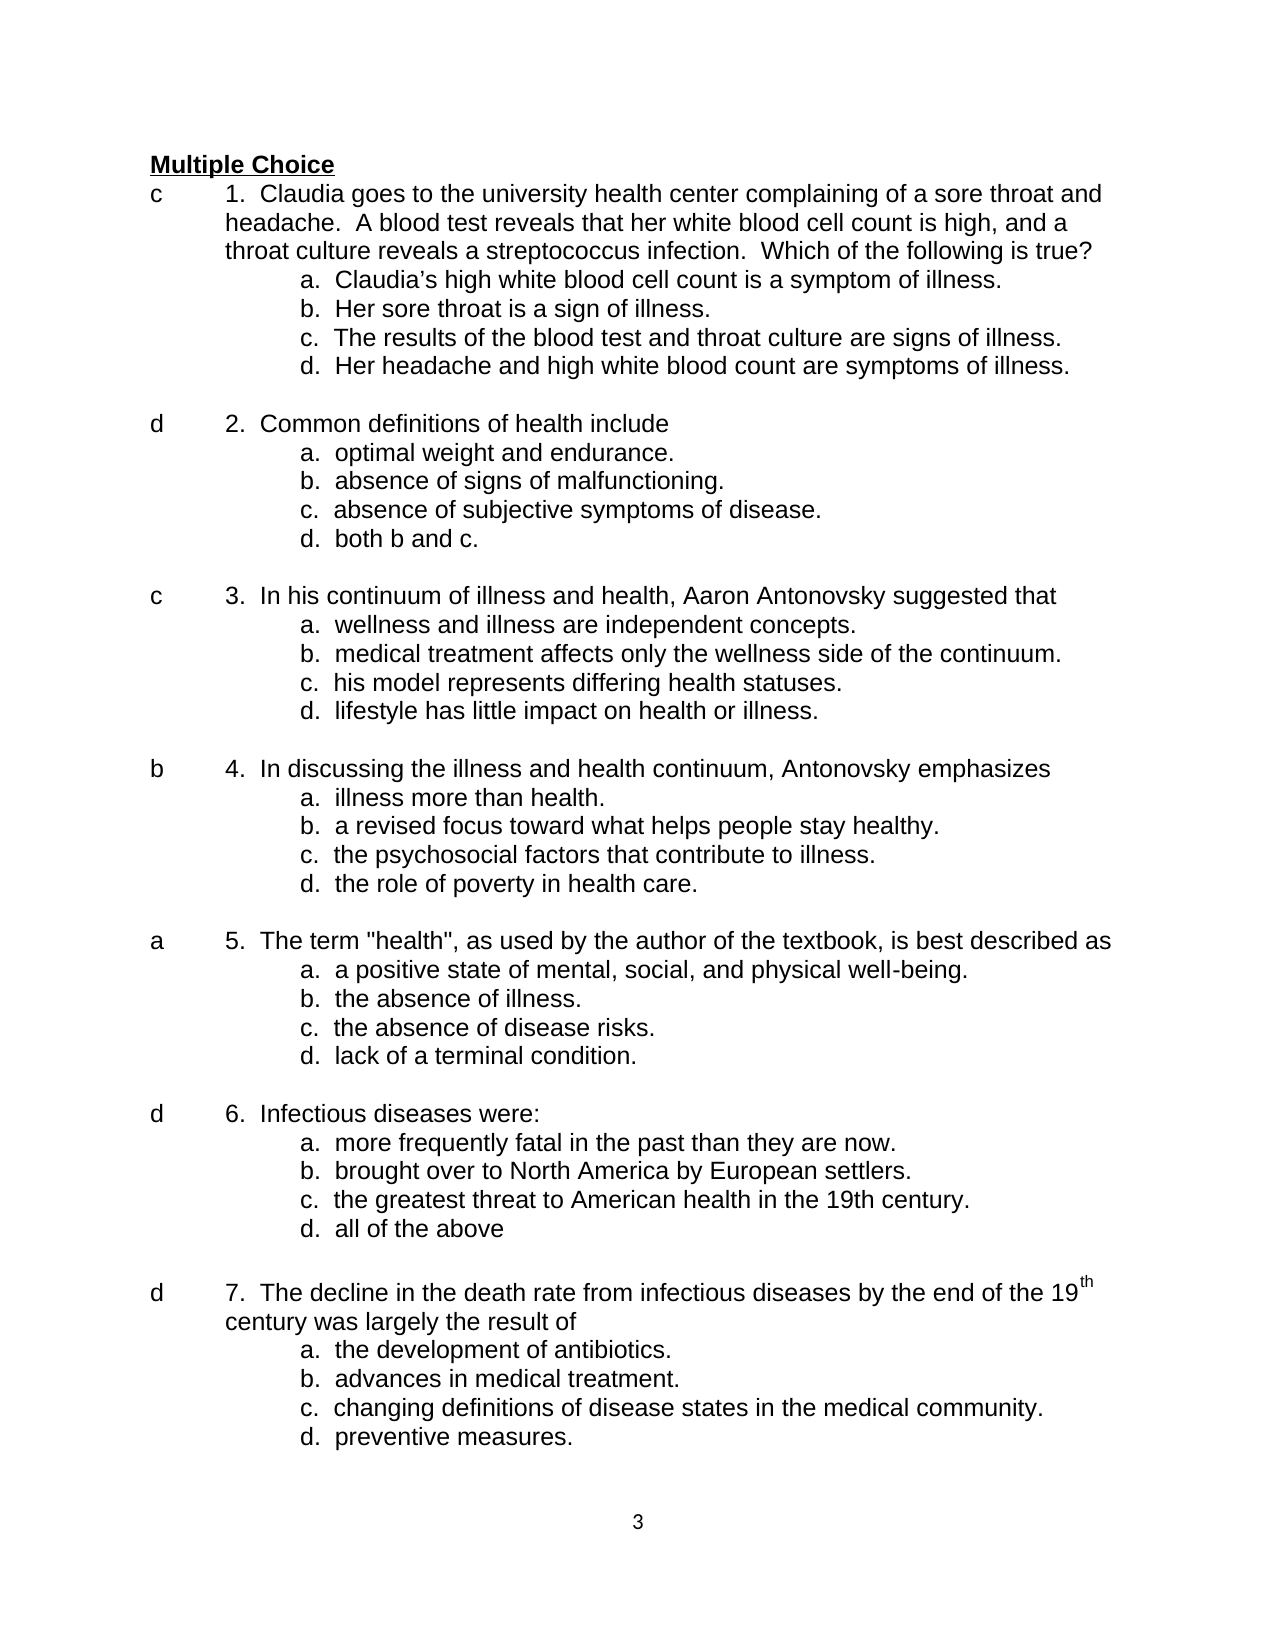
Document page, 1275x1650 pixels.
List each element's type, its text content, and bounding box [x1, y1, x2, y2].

text headache. A blood test reveals that her white blood cell count is high, and a throat culture reveals a streptococcus infection. Which of the following is true? [150, 207, 1125, 265]
text d 2. Common definitions of health include [150, 409, 1125, 437]
text a. wellness and illness are independent concepts. [150, 610, 1125, 639]
text d. lack of a terminal condition. [300, 1041, 1125, 1070]
text c. changing definitions of disease states in the medical community. [300, 1393, 1125, 1422]
text b. brought over to North America by European settlers. [300, 1156, 1125, 1185]
text b. the absence of illness. [300, 984, 1125, 1012]
text a 5. The term "health", as used by the author of the textbook, is best described as [150, 926, 1125, 955]
text b. absence of signs of malfunctioning. [300, 466, 1125, 495]
text d. Her headache and high white blood count are symptoms of illness. [300, 351, 1125, 380]
text d. the role of poverty in health care. [300, 869, 1125, 897]
text c. the absence of disease risks. [300, 1012, 1125, 1041]
text d. preventive measures. [300, 1422, 1125, 1450]
text b. medical treatment affects only the wellness side of the continuum. [300, 639, 1125, 667]
text a. more frequently fatal in the past than they are now. [150, 1127, 1125, 1156]
text c. absence of subjective symptoms of disease. [300, 495, 1125, 524]
text c 1. Claudia goes to the university health center complaining of a sore throat and [150, 179, 1125, 207]
text a. illness more than health. [150, 782, 1125, 811]
text a. optimal weight and endurance. [150, 437, 1125, 466]
text d 7. The decline in the death rate from infectious diseases by the end of the 19th [150, 1271, 1125, 1307]
text c. the greatest threat to American health in the 19th century. [300, 1185, 1125, 1214]
text b. Her sore throat is a sign of illness. [300, 294, 1125, 322]
text c. The results of the blood test and throat culture are signs of illness. [300, 322, 1125, 351]
text b 4. In discussing the illness and health continuum, Antonovsky emphasizes [150, 754, 1125, 782]
text d. lifestyle has little impact on health or illness. [300, 696, 1125, 725]
text c 3. In his continuum of illness and health, Aaron Antonovsky suggested that [150, 581, 1125, 610]
text a. the development of antibiotics. [300, 1335, 1125, 1364]
text c. the psychosocial factors that contribute to illness. [300, 840, 1125, 869]
text b. advances in medical treatment. [300, 1364, 1125, 1393]
text b. a revised focus toward what helps people stay healthy. [300, 811, 1125, 840]
text d 6. Infectious diseases were: [150, 1099, 1125, 1127]
text d. all of the above [300, 1214, 1125, 1242]
text a. Claudia’s high white blood cell count is a symptom of illness. [300, 265, 1125, 294]
text c. his model represents differing health statuses. [300, 667, 1125, 696]
text d. both b and c. [300, 524, 1125, 552]
text Multiple Choice [150, 150, 1125, 179]
text a. a positive state of mental, social, and physical well-being. [150, 955, 1125, 984]
text century was largely the result of [150, 1307, 1125, 1335]
